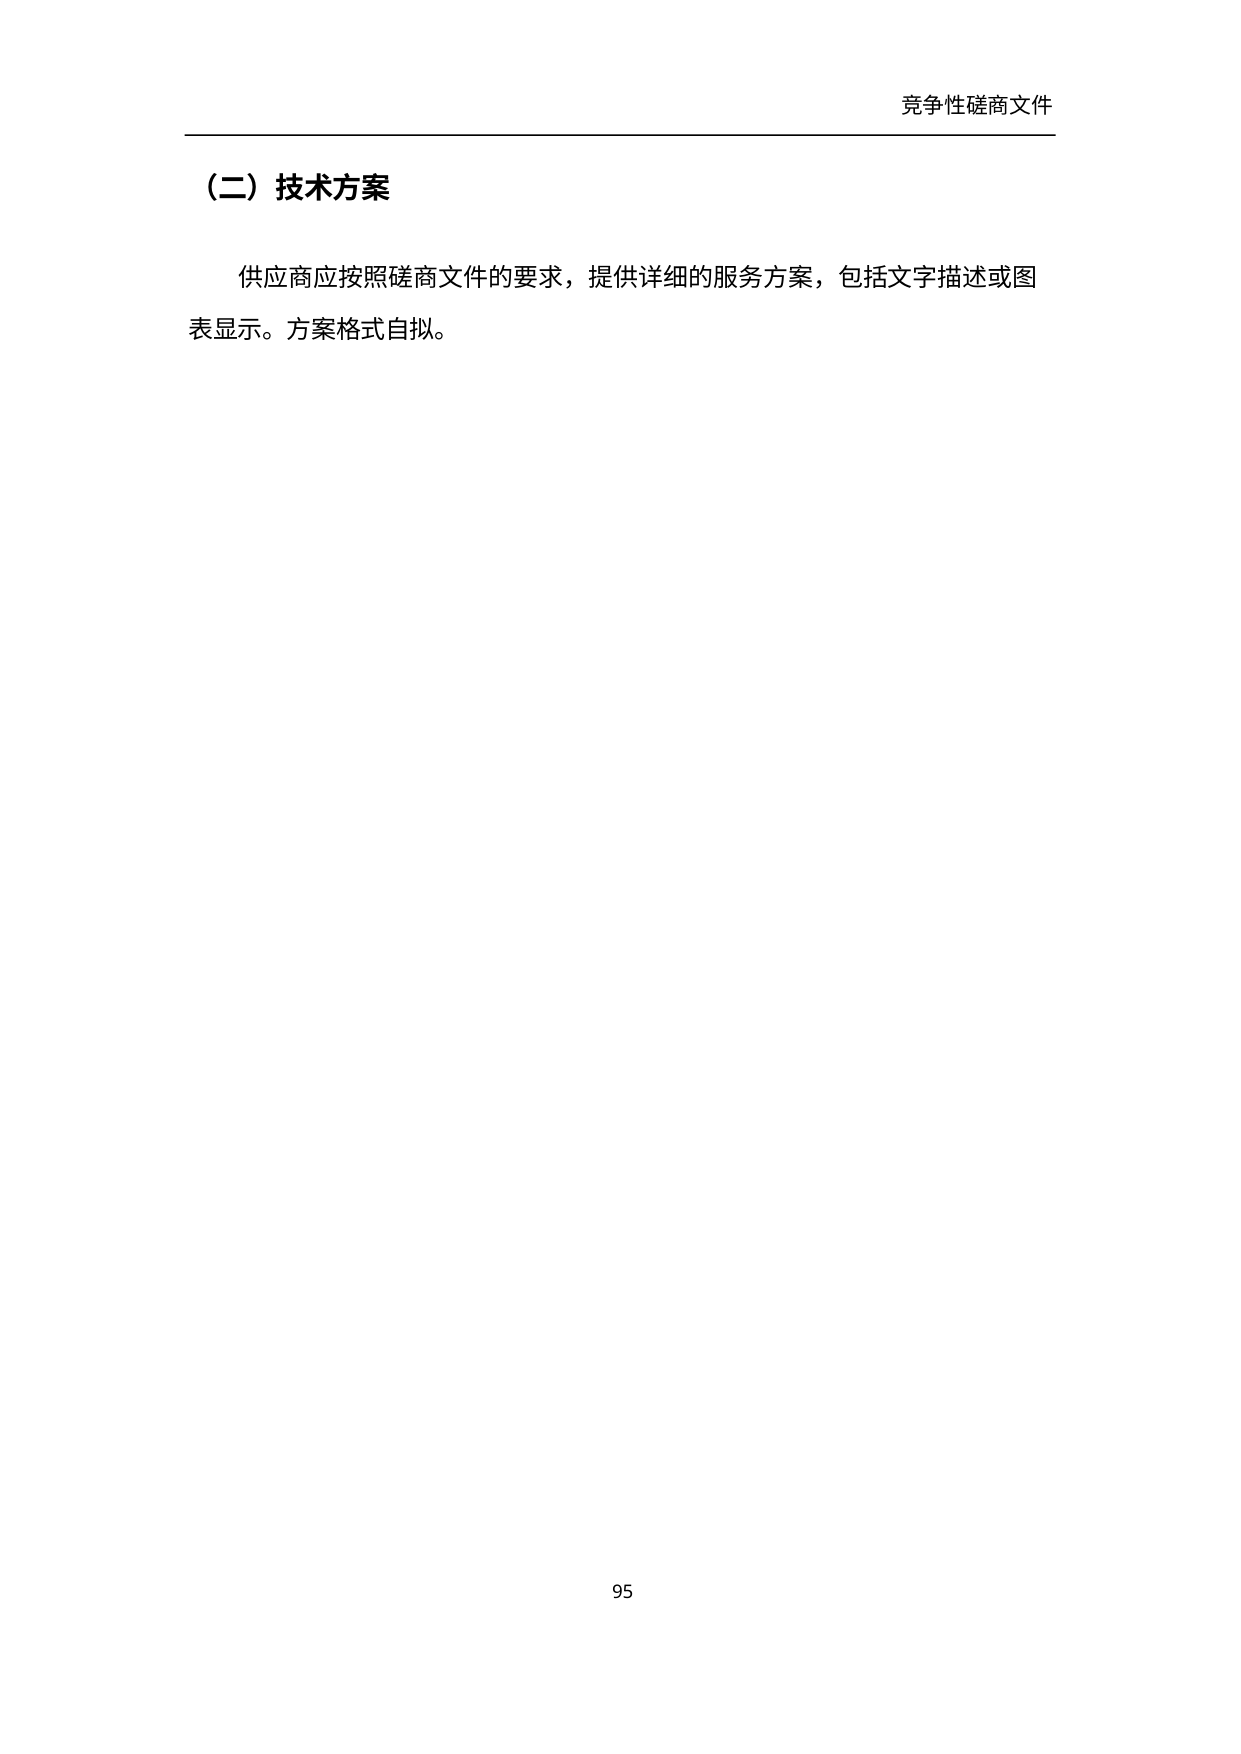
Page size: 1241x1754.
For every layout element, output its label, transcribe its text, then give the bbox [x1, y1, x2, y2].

text （二）技术方案 [189, 168, 1056, 206]
text 供应商应按照磋商文件的要求，提供详细的服务方案，包括文字描述或图 表显示。方案格式自拟。 [188, 257, 1037, 346]
